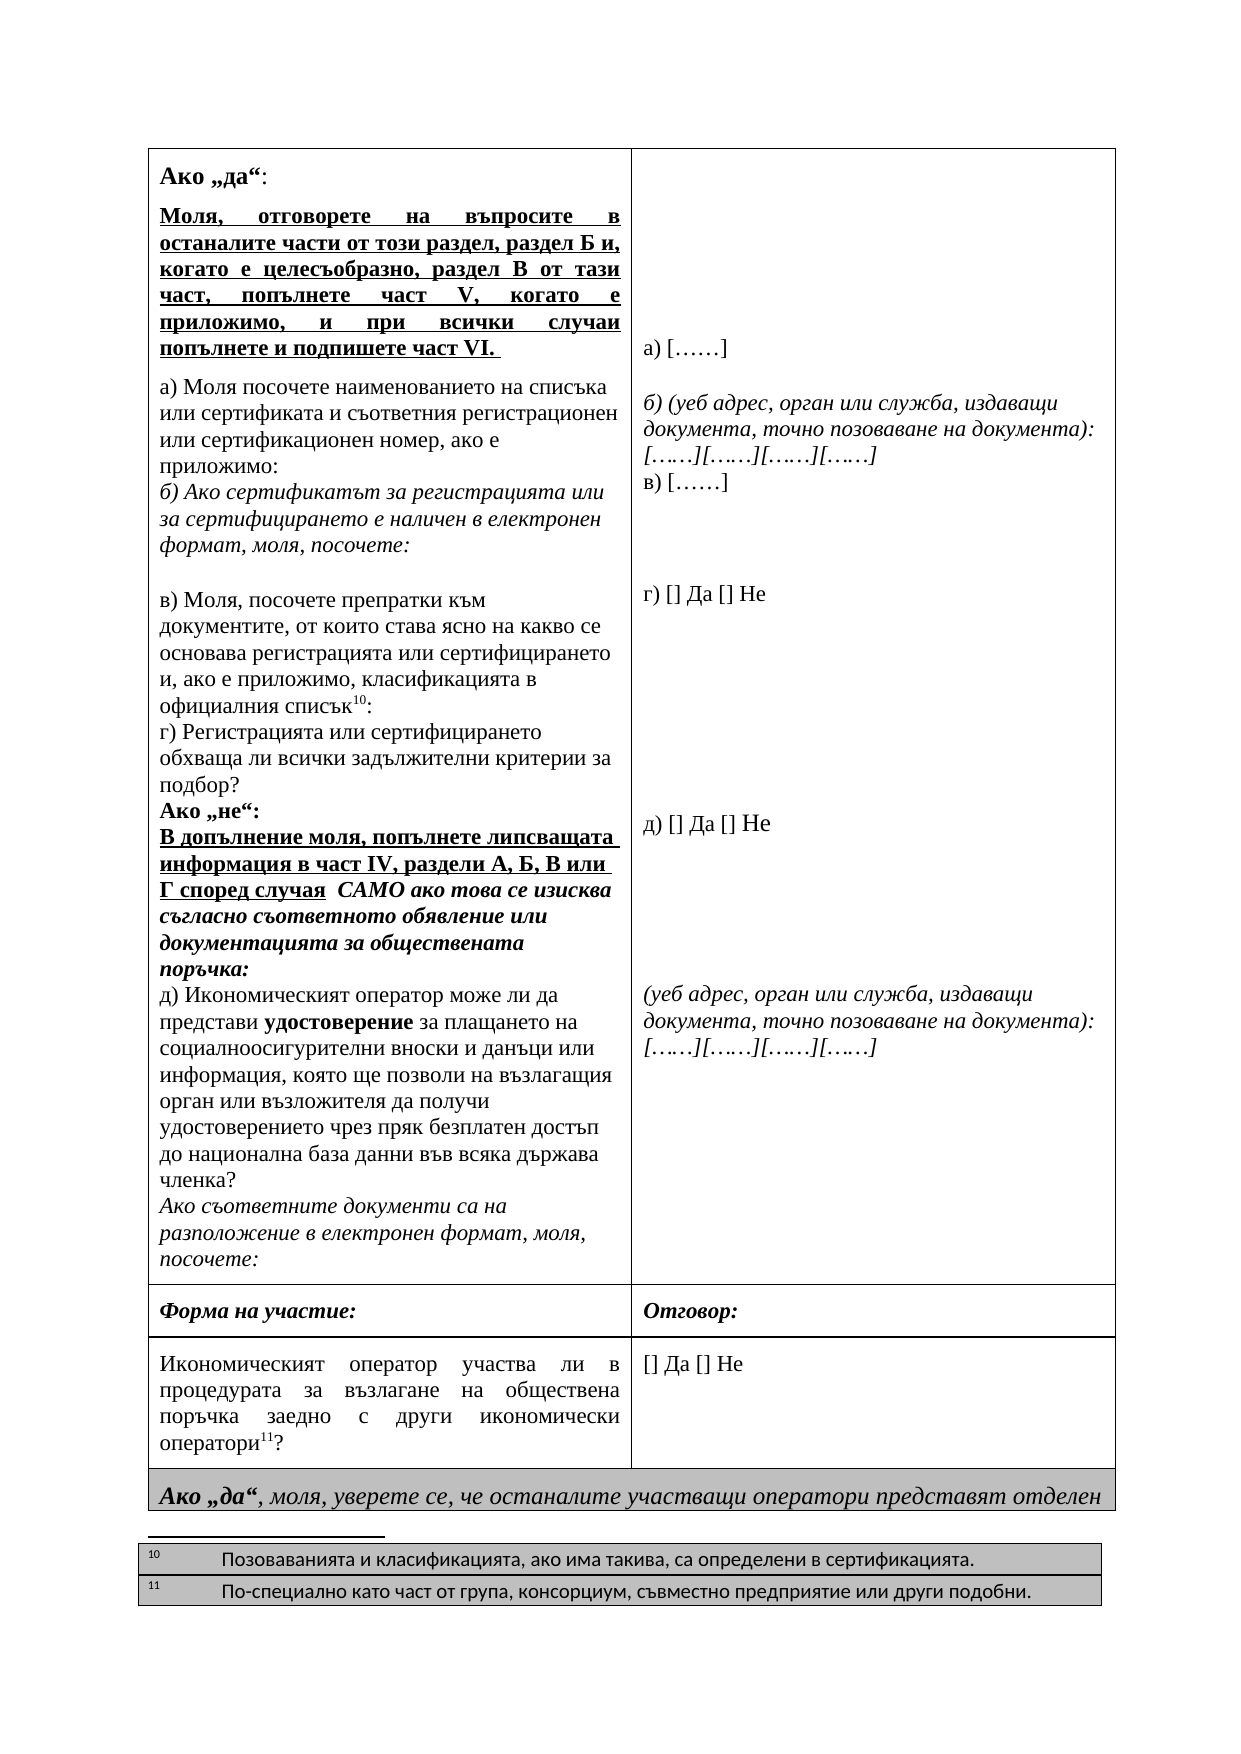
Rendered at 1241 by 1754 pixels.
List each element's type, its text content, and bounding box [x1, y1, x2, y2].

table_cell Отговор: [632, 1285, 1115, 1336]
table_cell Икономическият оператор участва ли в процедурата за възлагане на обществена поръчка заедно с други икономически оператори? [149, 1338, 631, 1468]
table_cell [] Да [] Не [632, 1338, 1115, 1468]
table_cell Ако „да“: Моля, отговорете на въпросите в останалите части от този раздел, раздел Б и, когато е целесъобразно, раздел В от тази част, попълнете част V, когато е приложимо, и при всички случаи попълнете и подпишете част VI. а) Моля посочете наименованието на списъка или сертификата и съответния регистрационен или сертификационен номер, ако е приложимо: б) Ако сертификатът за регистрацията или за сертифицирането е наличен в електронен формат, моля, посочете: в) Моля, посочете препратки към документите, от които става ясно на какво се основава регистрацията или сертифицирането и, ако е приложимо, класификацията в официалния списък: г) Регистрацията или сертифицирането обхваща ли всички задължителни критерии за подбор? Ако „не“: В допълнение моля, попълнете липсващата информация в част ІV, раздели А, Б, В или Г според случая САМО ако това се изисква съгласно съответното обявление или документацията за обществената поръчка: д) Икономическият оператор може ли да представи удостоверение за плащането на социалноосигурителни вноски и данъци или информация, която ще позволи на възлагащия орган или възложителя да получи удостоверението чрез пряк безплатен достъп до национална база данни във всяка държава членка? Ако съответните документи са на разположение в електронен формат, моля, посочете: [149, 149, 631, 1284]
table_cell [149, 1469, 1115, 1510]
table_cell Форма на участие: [149, 1285, 631, 1336]
table_cell a) [……] б) (уеб адрес, орган или служба, издаващи документа, точно позоваване на документа): [……][……][……][……] в) [……] г) [] Да [] Не д) [] Да [] Не (уеб адрес, орган или служба, издаващи документа, точно позоваване на документа): [……][……][……][……] [632, 149, 1115, 1284]
